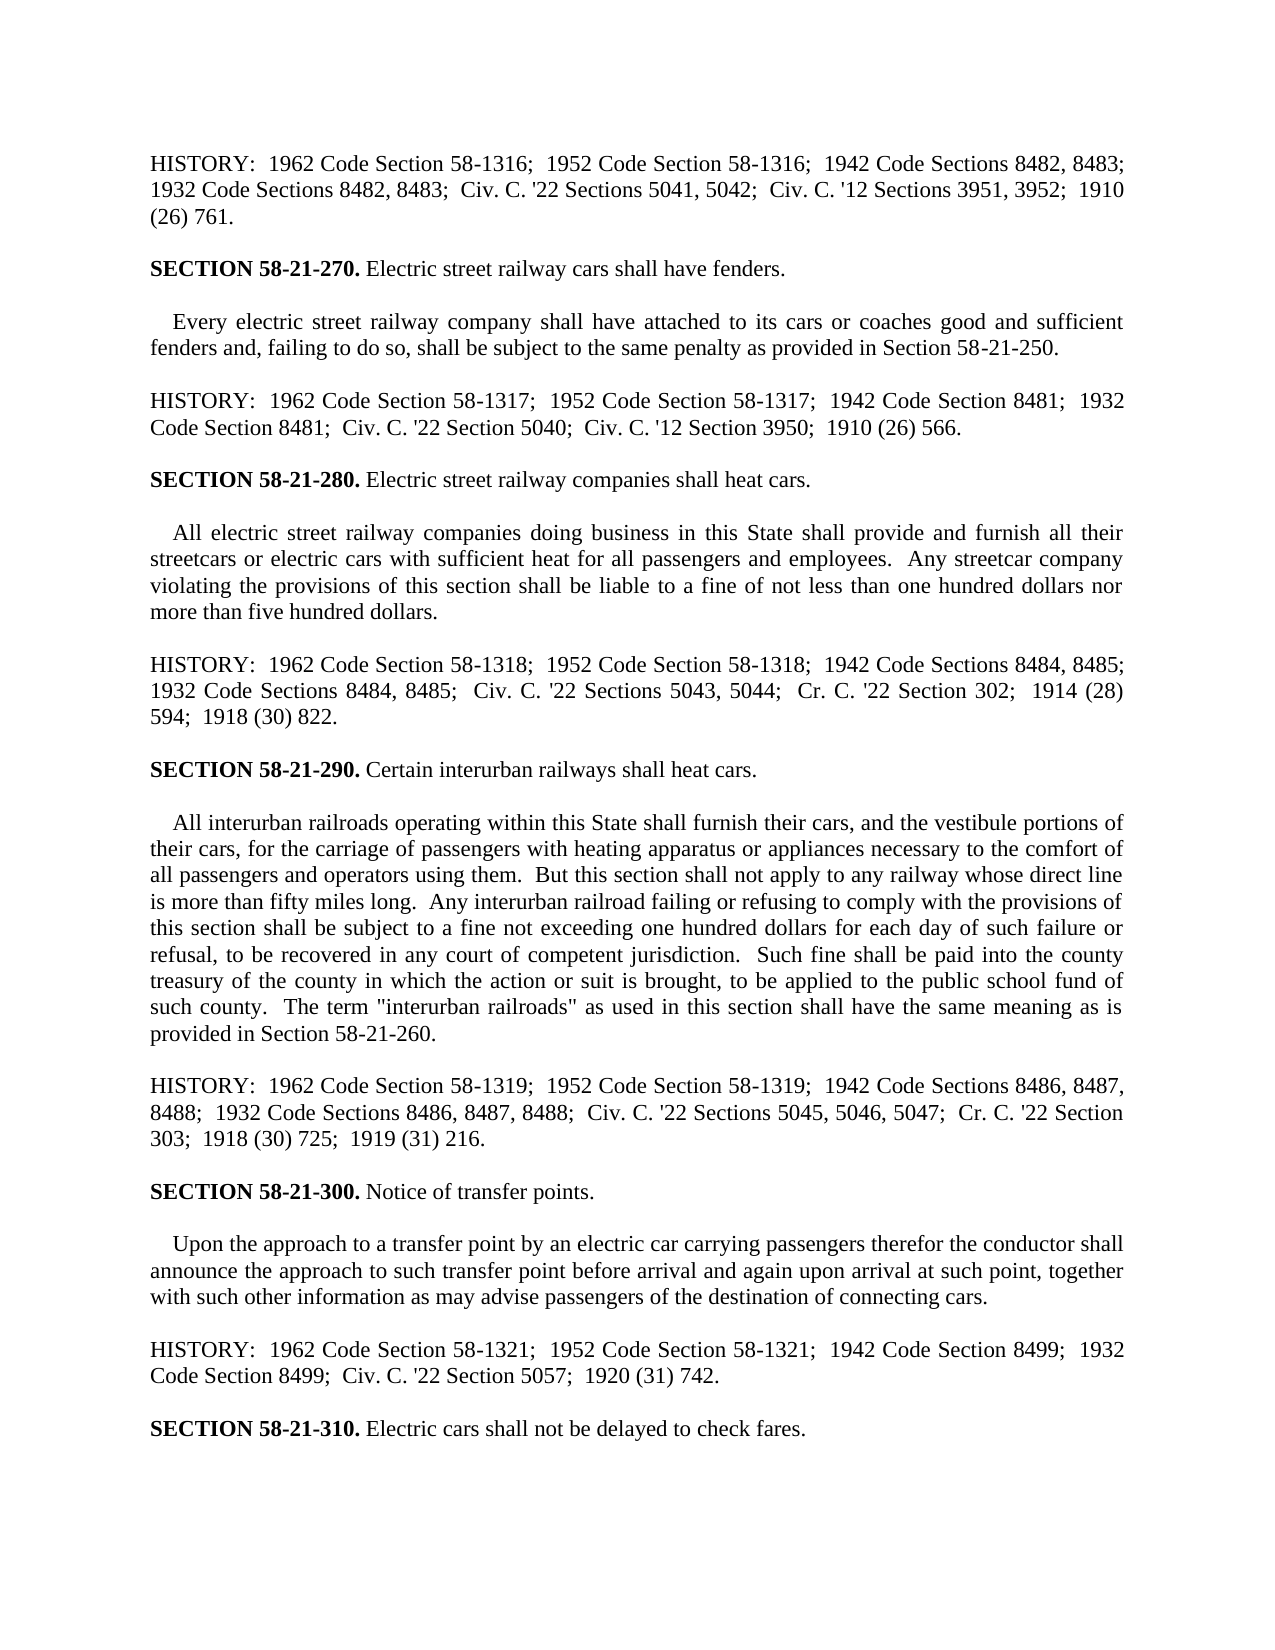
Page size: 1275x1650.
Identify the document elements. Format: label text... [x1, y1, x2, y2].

text HISTORY: 1962 Code Section 58-1318; 1952 Code Section 58-1318; 1942 Code Sections 8484, 8485; 1932 Code Sections 8484, 8485; Civ. C. '22 Sections 5043, 5044; Cr. C. '22 Section 302; 1914 (28) 594; 1918 (30) 822. [150, 651, 1125, 730]
text SECTION 58-21-280. Electric street railway companies shall heat cars. [150, 466, 1125, 493]
text HISTORY: 1962 Code Section 58-1321; 1952 Code Section 58-1321; 1942 Code Section 8499; 1932 Code Section 8499; Civ. C. '22 Section 5057; 1920 (31) 742. [150, 1336, 1125, 1389]
text SECTION 58-21-290. Certain interurban railways shall heat cars. [150, 756, 1125, 782]
text HISTORY: 1962 Code Section 58-1316; 1952 Code Section 58-1316; 1942 Code Sections 8482, 8483; 1932 Code Sections 8482, 8483; Civ. C. '22 Sections 5041, 5042; Civ. C. '12 Sections 3951, 3952; 1910 (26) 761. [150, 150, 1125, 229]
text All electric street railway companies doing business in this State shall provide and furnish all their streetcars or electric cars with sufficient heat for all passengers and employees. Any streetcar company violating the provisions of this section shall be liable to a fine of not less than one hundred dollars nor more than five hundred dollars. [150, 519, 1125, 624]
text SECTION 58-21-300. Notice of transfer points. [150, 1178, 1125, 1204]
text SECTION 58-21-310. Electric cars shall not be delayed to check fares. [150, 1415, 1125, 1441]
text HISTORY: 1962 Code Section 58-1317; 1952 Code Section 58-1317; 1942 Code Section 8481; 1932 Code Section 8481; Civ. C. '22 Section 5040; Civ. C. '12 Section 3950; 1910 (26) 566. [150, 387, 1125, 440]
text HISTORY: 1962 Code Section 58-1319; 1952 Code Section 58-1319; 1942 Code Sections 8486, 8487, 8488; 1932 Code Sections 8486, 8487, 8488; Civ. C. '22 Sections 5045, 5046, 5047; Cr. C. '22 Section 303; 1918 (30) 725; 1919 (31) 216. [150, 1072, 1125, 1151]
text Upon the approach to a transfer point by an electric car carrying passengers therefor the conductor shall announce the approach to such transfer point before arrival and again upon arrival at such point, together with such other information as may advise passengers of the destination of connecting cars. [150, 1231, 1125, 1309]
text All interurban railroads operating within this State shall furnish their cars, and the vestibule portions of their cars, for the carriage of passengers with heating apparatus or appliances necessary to the comfort of all passengers and operators using them. But this section shall not apply to any railway whose direct line is more than fifty miles long. Any interurban railroad failing or refusing to comply with the provisions of this section shall be subject to a fine not exceeding one hundred dollars for each day of such failure or refusal, to be recovered in any court of competent jurisdiction. Such fine shall be paid into the county treasury of the county in which the action or suit is brought, to be applied to the public school fund of such county. The term "interurban railroads" as used in this section shall have the same meaning as is provided in Section 58-21-260. [150, 809, 1125, 1046]
text SECTION 58-21-270. Electric street railway cars shall have fenders. [150, 255, 1125, 282]
text Every electric street railway company shall have attached to its cars or coaches good and sufficient fenders and, failing to do so, shall be subject to the same penalty as provided in Section 58-21-250. [150, 308, 1125, 361]
